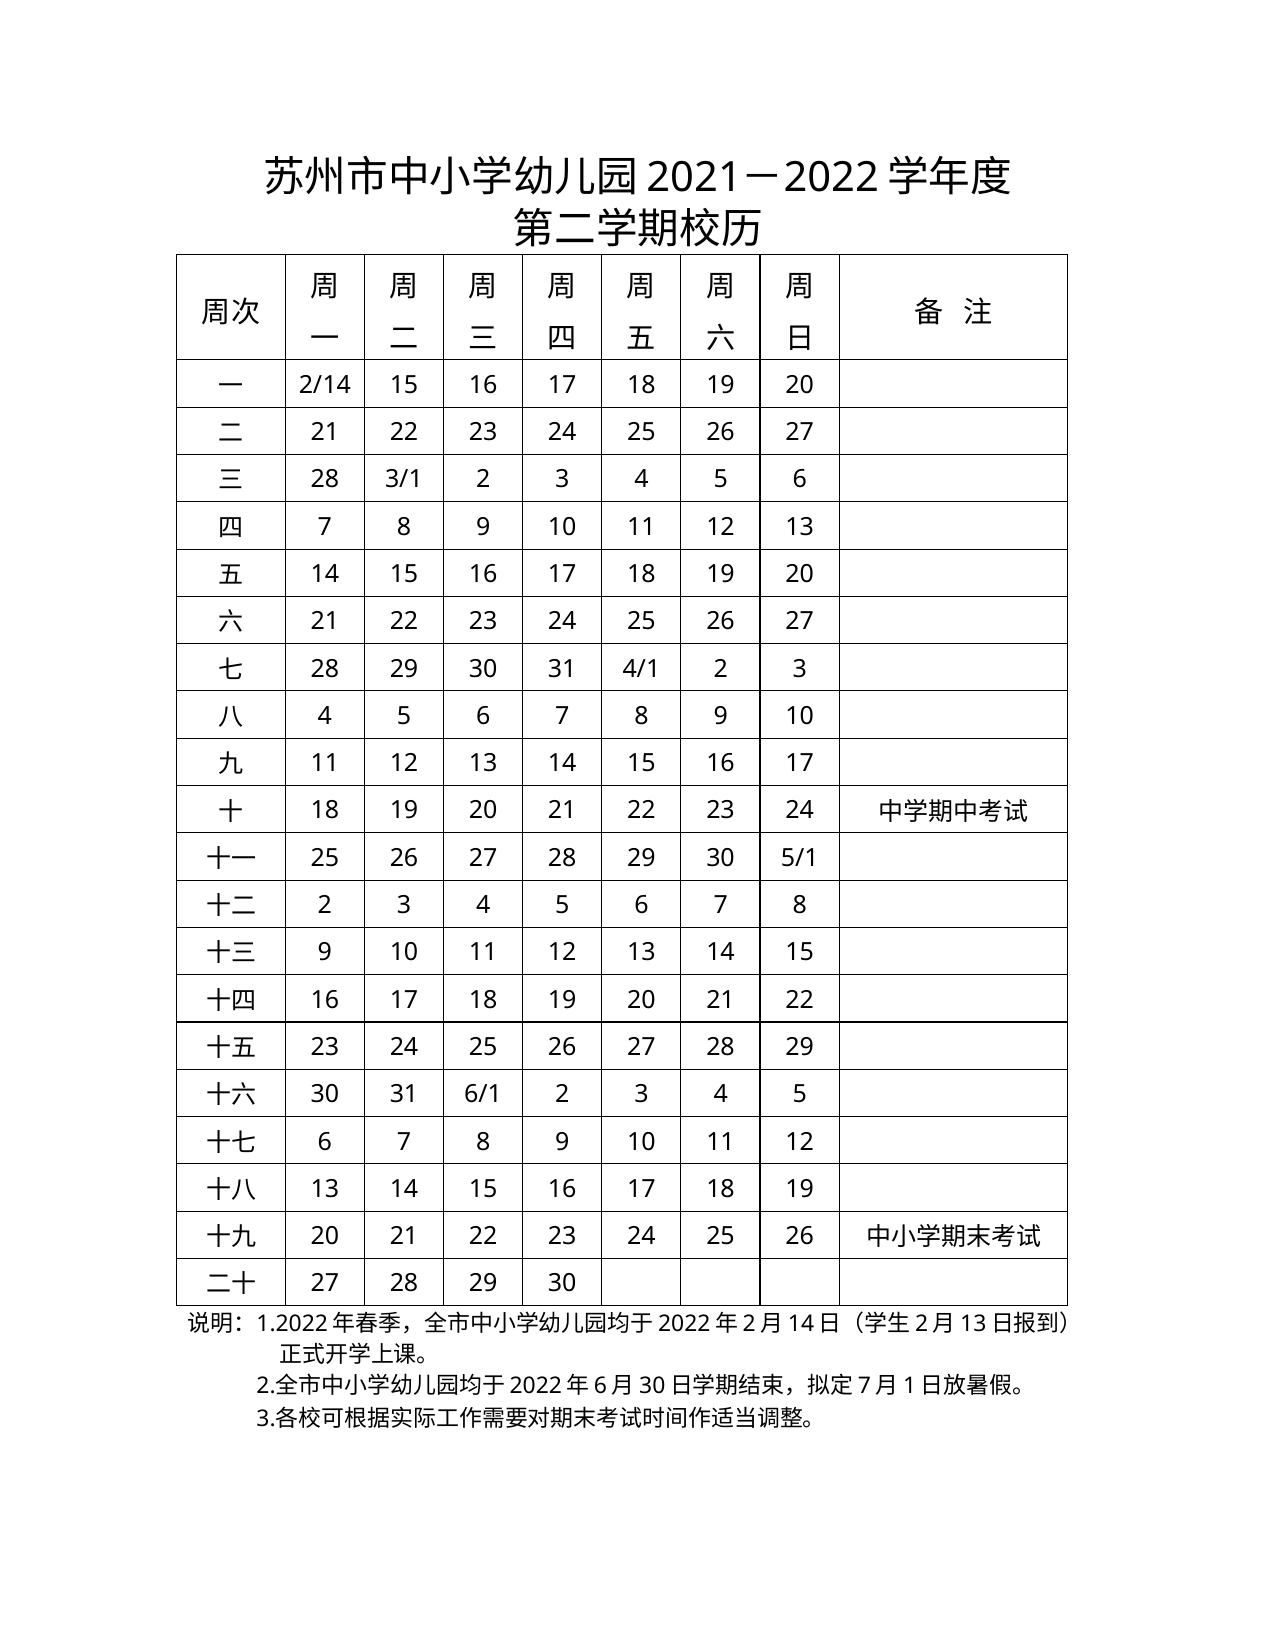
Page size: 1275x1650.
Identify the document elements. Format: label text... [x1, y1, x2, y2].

table_cell 18 [444, 975, 522, 1021]
table_cell 8 [761, 881, 839, 927]
table_cell 7 [523, 691, 601, 738]
table_cell 21 [523, 786, 601, 832]
table_cell 16 [523, 1164, 601, 1211]
table_cell 6 [444, 691, 522, 738]
table_cell 21 [286, 597, 364, 643]
table_cell [840, 502, 1067, 548]
table_cell 16 [444, 360, 522, 407]
table_cell 12 [761, 1117, 839, 1163]
table_cell 10 [365, 928, 443, 974]
table_cell 23 [444, 408, 522, 454]
table_cell 4 [602, 455, 680, 501]
table_cell 25 [602, 408, 680, 454]
table_cell 2 [444, 455, 522, 501]
table_cell 十 [177, 786, 285, 832]
text 说明：1.2022年春季，全市中小学幼儿园均于2022年2月14日（学生2月13日报到） [187, 1306, 1087, 1337]
table_header 周三 [444, 255, 522, 359]
table_header 周五 [602, 255, 680, 359]
table_cell 25 [286, 833, 364, 879]
table_cell 2/14 [286, 360, 364, 407]
table_cell 2 [681, 644, 759, 690]
table_cell 23 [681, 786, 759, 832]
text 苏州市中小学幼儿园2021－2022学年度 [187, 150, 1087, 202]
table_cell 8 [444, 1117, 522, 1163]
table_cell 3/1 [365, 455, 443, 501]
table_cell 十二 [177, 881, 285, 927]
table_cell 二十 [177, 1259, 285, 1305]
table_cell 14 [681, 928, 759, 974]
table_cell 12 [523, 928, 601, 974]
table_cell 十一 [177, 833, 285, 879]
table_cell 6 [286, 1117, 364, 1163]
table_cell [840, 1259, 1067, 1305]
table_cell 28 [286, 455, 364, 501]
table_cell [681, 1259, 759, 1305]
table_cell 29 [444, 1259, 522, 1305]
table_cell 2 [523, 1070, 601, 1116]
table_cell 4 [444, 881, 522, 927]
table_cell 22 [365, 408, 443, 454]
table_cell 十六 [177, 1070, 285, 1116]
table_cell 21 [365, 1212, 443, 1258]
table_cell 中学期中考试 [840, 786, 1067, 832]
table_cell 26 [681, 408, 759, 454]
table_cell 24 [523, 408, 601, 454]
table_cell 3 [602, 1070, 680, 1116]
table_cell 28 [365, 1259, 443, 1305]
table_cell 4 [681, 1070, 759, 1116]
table_cell 5 [761, 1070, 839, 1116]
table_cell 三 [177, 455, 285, 501]
table_cell 15 [602, 739, 680, 785]
table_cell 30 [681, 833, 759, 879]
table_cell 24 [523, 597, 601, 643]
table_cell 22 [444, 1212, 522, 1258]
table_cell 25 [681, 1212, 759, 1258]
table_cell 26 [681, 597, 759, 643]
table_cell 6/1 [444, 1070, 522, 1116]
table_cell 27 [761, 408, 839, 454]
table_header 备 注 [840, 255, 1067, 359]
table_cell 27 [444, 833, 522, 879]
table_cell 24 [602, 1212, 680, 1258]
table_cell 六 [177, 597, 285, 643]
table_cell 7 [681, 881, 759, 927]
table_cell 7 [365, 1117, 443, 1163]
table_cell 14 [365, 1164, 443, 1211]
table_cell 20 [761, 360, 839, 407]
table_cell 5 [365, 691, 443, 738]
table_cell 20 [286, 1212, 364, 1258]
table_cell 十七 [177, 1117, 285, 1163]
table_cell 15 [444, 1164, 522, 1211]
table_cell 26 [761, 1212, 839, 1258]
table_cell 10 [602, 1117, 680, 1163]
table_cell 29 [365, 644, 443, 690]
table_cell [840, 691, 1067, 738]
table_cell 27 [602, 1023, 680, 1069]
table_cell 13 [444, 739, 522, 785]
table_cell 10 [761, 691, 839, 738]
table_cell 8 [365, 502, 443, 548]
table_cell 中小学期末考试 [840, 1212, 1067, 1258]
table_cell 十五 [177, 1023, 285, 1069]
table_cell [840, 928, 1067, 974]
table_cell 22 [365, 597, 443, 643]
table_cell 13 [286, 1164, 364, 1211]
table_cell 5/1 [761, 833, 839, 879]
table_cell [840, 360, 1067, 407]
table_cell 11 [444, 928, 522, 974]
table_cell 10 [523, 502, 601, 548]
table_cell 19 [365, 786, 443, 832]
table_cell 19 [681, 550, 759, 596]
table_cell 八 [177, 691, 285, 738]
table_cell 7 [286, 502, 364, 548]
text 正式开学上课。 [187, 1337, 1087, 1369]
table_cell 九 [177, 739, 285, 785]
table_cell [840, 833, 1067, 879]
table_cell 3 [761, 644, 839, 690]
table_cell 30 [286, 1070, 364, 1116]
table_header 周二 [365, 255, 443, 359]
table_cell 5 [681, 455, 759, 501]
table_header 周次 [177, 255, 285, 359]
table_cell 14 [286, 550, 364, 596]
table_cell 19 [523, 975, 601, 1021]
table_cell 四 [177, 502, 285, 548]
table_cell 6 [761, 455, 839, 501]
table_cell [840, 1070, 1067, 1116]
table_cell 3 [523, 455, 601, 501]
table_header 周一 [286, 255, 364, 359]
text 2.全市中小学幼儿园均于2022年6月30日学期结束，拟定7月1日放暑假。 [187, 1369, 1087, 1400]
table_cell 24 [365, 1023, 443, 1069]
table_cell [602, 1259, 680, 1305]
table_header 周日 [761, 255, 839, 359]
table_cell 29 [761, 1023, 839, 1069]
text 3.各校可根据实际工作需要对期末考试时间作适当调整。 [187, 1400, 1087, 1433]
table_cell 18 [286, 786, 364, 832]
table_cell 19 [761, 1164, 839, 1211]
table_cell 17 [365, 975, 443, 1021]
table_cell [840, 597, 1067, 643]
table_cell 七 [177, 644, 285, 690]
table_cell 25 [444, 1023, 522, 1069]
table_cell 6 [602, 881, 680, 927]
table_cell 23 [444, 597, 522, 643]
table_cell 26 [365, 833, 443, 879]
text 第二学期校历 [187, 202, 1087, 254]
table_cell 17 [523, 360, 601, 407]
table_cell 23 [286, 1023, 364, 1069]
table_cell 21 [681, 975, 759, 1021]
table_cell [840, 550, 1067, 596]
table_cell [840, 881, 1067, 927]
table_cell 15 [365, 360, 443, 407]
table_cell 9 [286, 928, 364, 974]
table_cell 11 [681, 1117, 759, 1163]
table_cell 18 [681, 1164, 759, 1211]
table_cell 12 [365, 739, 443, 785]
table_cell 28 [286, 644, 364, 690]
table_cell 16 [444, 550, 522, 596]
table_cell 17 [602, 1164, 680, 1211]
table_cell 9 [444, 502, 522, 548]
table_cell 一 [177, 360, 285, 407]
table_cell 9 [523, 1117, 601, 1163]
table_cell 20 [602, 975, 680, 1021]
table_cell 27 [761, 597, 839, 643]
table_cell 5 [523, 881, 601, 927]
table_cell 十九 [177, 1212, 285, 1258]
table_cell 26 [523, 1023, 601, 1069]
table_cell [840, 408, 1067, 454]
table_cell 22 [602, 786, 680, 832]
table_cell 13 [602, 928, 680, 974]
table_cell 11 [602, 502, 680, 548]
table_cell [840, 1117, 1067, 1163]
table_cell 十三 [177, 928, 285, 974]
table_cell 9 [681, 691, 759, 738]
table_header 周四 [523, 255, 601, 359]
table_header 周六 [681, 255, 759, 359]
table_cell 30 [444, 644, 522, 690]
table_cell 15 [365, 550, 443, 596]
table_cell 15 [761, 928, 839, 974]
table_cell 3 [365, 881, 443, 927]
table_cell 17 [523, 550, 601, 596]
table_cell 31 [523, 644, 601, 690]
table_cell 20 [444, 786, 522, 832]
table_cell 十四 [177, 975, 285, 1021]
table_cell 28 [681, 1023, 759, 1069]
table_cell 31 [365, 1070, 443, 1116]
table_cell 十八 [177, 1164, 285, 1211]
table_cell 8 [602, 691, 680, 738]
table_cell [840, 455, 1067, 501]
table_cell 17 [761, 739, 839, 785]
table_cell 五 [177, 550, 285, 596]
table_cell 28 [523, 833, 601, 879]
table_cell [761, 1259, 839, 1305]
table_cell 20 [761, 550, 839, 596]
table_cell 27 [286, 1259, 364, 1305]
table_cell [840, 644, 1067, 690]
table_cell 4/1 [602, 644, 680, 690]
table_cell 24 [761, 786, 839, 832]
table_cell 23 [523, 1212, 601, 1258]
table_cell 12 [681, 502, 759, 548]
table_cell 25 [602, 597, 680, 643]
table_cell [840, 975, 1067, 1021]
table_cell [840, 739, 1067, 785]
table_cell 18 [602, 550, 680, 596]
table_cell 14 [523, 739, 601, 785]
table_cell 16 [286, 975, 364, 1021]
table_cell 29 [602, 833, 680, 879]
table_cell 30 [523, 1259, 601, 1305]
table_cell 19 [681, 360, 759, 407]
table_cell 4 [286, 691, 364, 738]
table_cell 18 [602, 360, 680, 407]
table_cell 二 [177, 408, 285, 454]
table_cell [840, 1023, 1067, 1069]
table_cell 11 [286, 739, 364, 785]
table_cell 21 [286, 408, 364, 454]
table_cell 22 [761, 975, 839, 1021]
table_cell 13 [761, 502, 839, 548]
table_cell 2 [286, 881, 364, 927]
table_cell 16 [681, 739, 759, 785]
table_cell [840, 1164, 1067, 1211]
